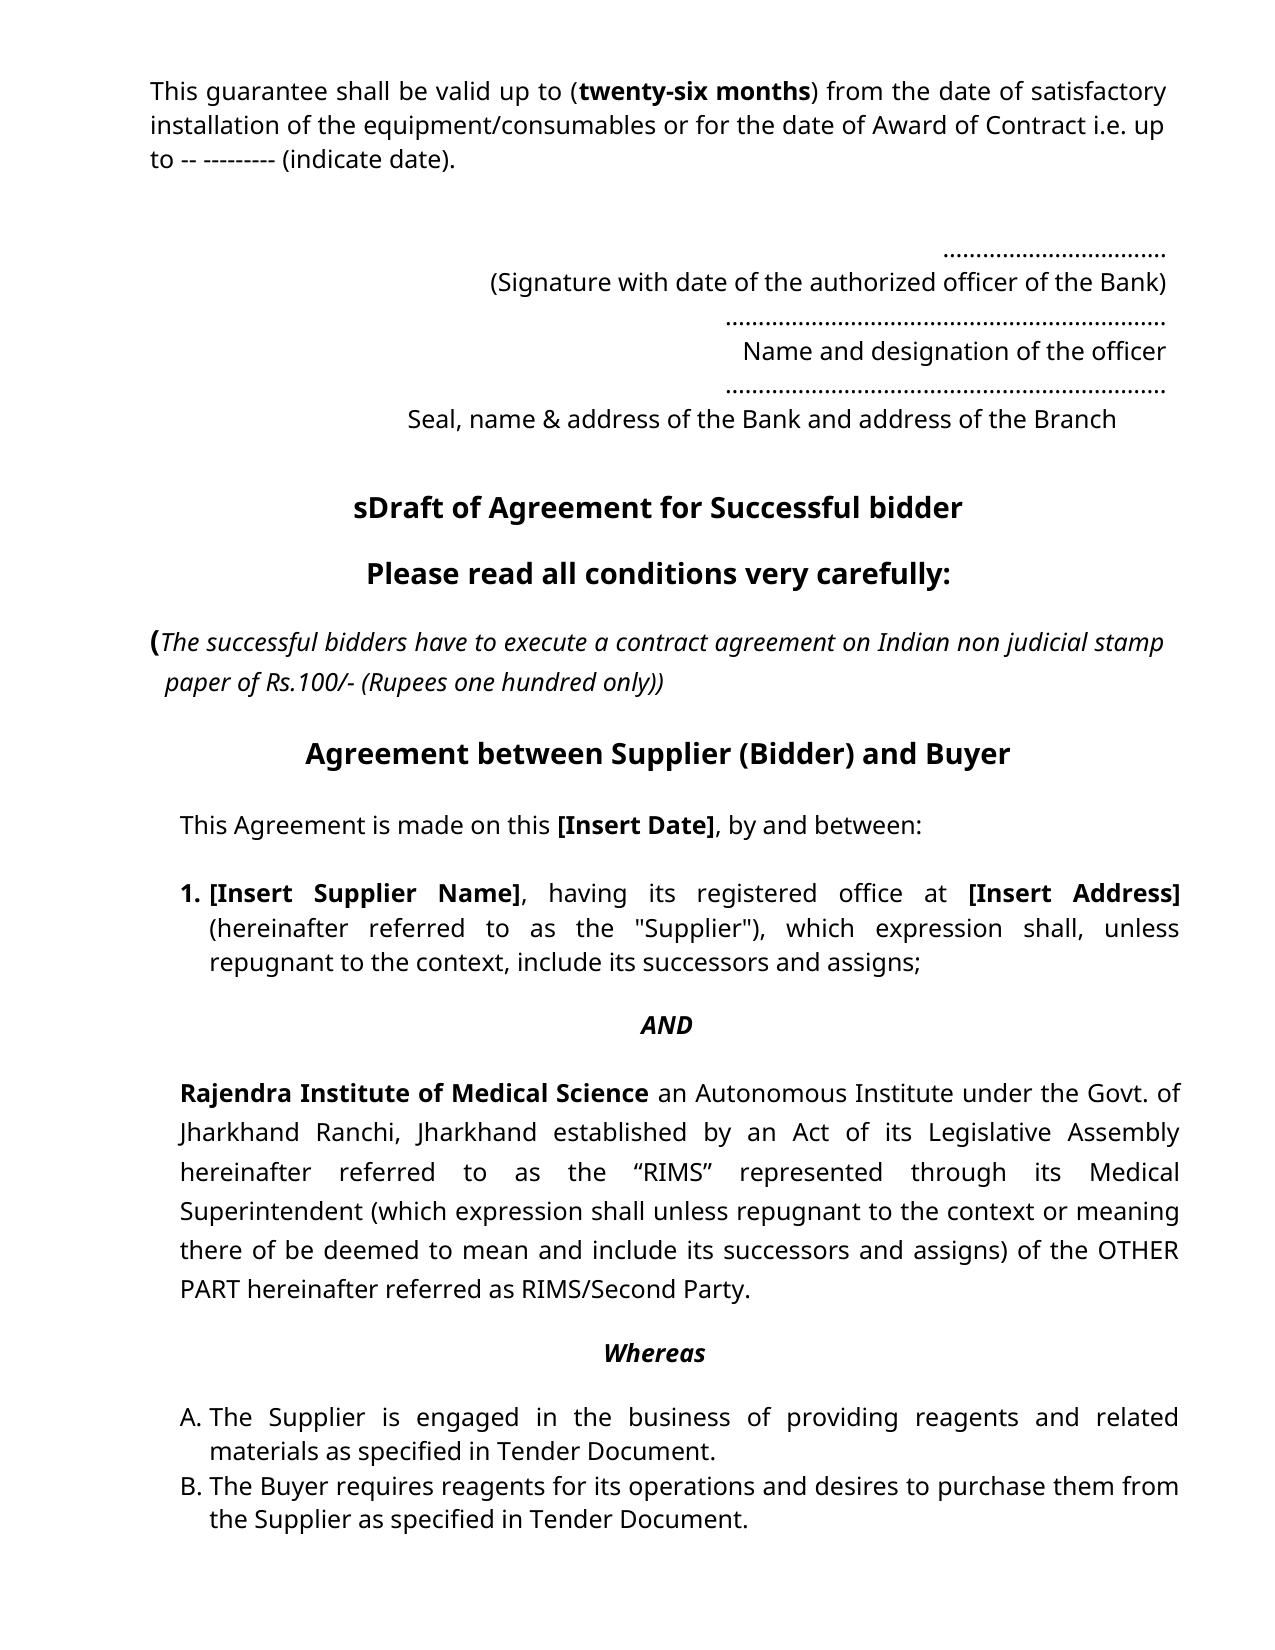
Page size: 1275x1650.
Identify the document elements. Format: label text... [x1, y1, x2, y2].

text Seal, name & address of the Bank and address of the Branch [300, 401, 1167, 435]
text This guarantee shall be valid up to (twenty-six months) from the date of satisfactory installation of the equipment/consumables or for the date of Award of Contract i.e. up to -- --------- (indicate date). [150, 74, 1167, 176]
list [Insert Supplier Name], having its registered office at [Insert Address] (hereinafter referred to as the "Supplier"), which expression shall, unless repugnant to the context, include its successors and assigns; [179, 876, 1181, 978]
text ……………………………. [675, 231, 1167, 265]
text Agreement between Supplier (Bidder) and Buyer [150, 733, 1167, 773]
list The Buyer requires reagents for its operations and desires to purchase them from the Supplier as specified in Tender Document. [179, 1468, 1181, 1536]
text sDraft of Agreement for Successful bidder [150, 487, 1167, 527]
text (Signature with date of the authorized officer of the Bank) [150, 265, 1167, 299]
text Whereas [128, 1336, 1181, 1370]
text …………………………………………………………. [150, 299, 1167, 333]
text AND [150, 1007, 1184, 1042]
text …………………………………………………………. [150, 367, 1167, 401]
text Please read all conditions very carefully: [150, 553, 1167, 593]
text Rajendra Institute of Medical Science an Autonomous Institute under the Govt. of Jharkhand Ranchi, Jharkhand established by an Act of its Legislative Assembly hereinafter referred to as the “RIMS” represented through its Medical Superintendent (which expression shall unless repugnant to the context or meaning there of be deemed to mean and include its successors and assigns) of the OTHER PART hereinafter referred as RIMS/Second Party. [179, 1076, 1181, 1306]
text (The successful bidders have to execute a contract agreement on Indian non judicial stamp paper of Rs.100/- (Rupees one hundred only)) [150, 620, 1167, 699]
list The Supplier is engaged in the business of providing reagents and related materials as specified in Tender Document. [179, 1400, 1181, 1468]
text Name and designation of the officer [150, 333, 1167, 367]
text This Agreement is made on this [Insert Date], by and between: [179, 808, 1167, 842]
